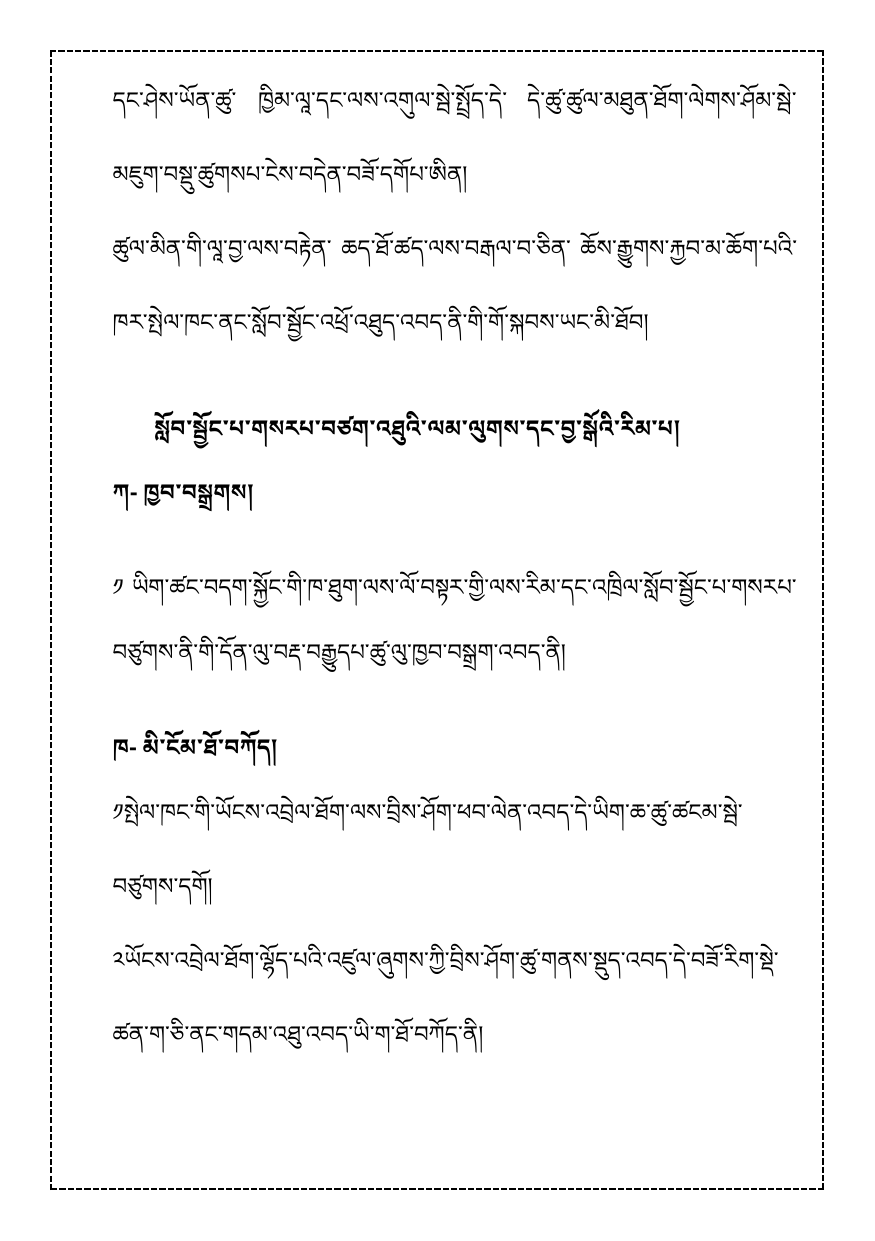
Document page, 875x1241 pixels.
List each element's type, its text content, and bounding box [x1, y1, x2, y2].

text སློབ་སྦྱོང་པ་གསརཔ་བཙག་འཐུའི་ལམ་ལུགས་དང་བྱ་སྒོའི་རིམ་པ། [112, 402, 797, 467]
text ཚུལ་མིན་གི་ལཱ་བྱ་ལས་བརྟེན་ ཆད་ཐོ་ཚད་ལས་བརྒལ་བ་ཅིན་ ཆོས་རྒྱུགས་རྐྱབ་མ་ཆོག་པའི་ཁར་སྤེལ་ཁང་ནང་སློབ་སྦྱོང་འཕྲོ་འཐུད་འབད་ནི་གི་གོ་སྐབས་ཡང་མི་ཐོབ། [112, 223, 797, 362]
text ཀ- ཁྱབ་བསྒྲགས། [112, 467, 797, 531]
text ༡སྤེལ་ཁང་གི་ཡོངས་འབྲེལ་ཐོག་ལས་བྲིས་ཤོག་ཕབ་ལེན་འབད་དེ་ཡིག་ཆ་ཚུ་ཚངམ་སྦེ་བཙུགས་དགོ། [112, 787, 797, 925]
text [112, 75, 797, 213]
text ཁ- མི་ངོམ་ཐོ་བཀོད། [112, 722, 797, 787]
text ༡ ཡིག་ཚང་བདག་སྐྱོང་གི་ཁ་ཐུག་ལས་ལོ་བསྟར་གྱི་ལས་རིམ་དང་འཁྲིལ་སློབ་སྦྱོང་པ་གསརཔ་བཙུགས་ནི་གི་དོན་ལུ་བརྡ་བརྒྱུདཔ་ཚུ་ལུ་ཁྱབ་བསྒྲག་འབད་ནི། [112, 562, 797, 691]
text ༢ཡོངས་འབྲེལ་ཐོག་ལྷོད་པའི་འཛུལ་ཞུགས་ཀྱི་བྲིས་ཤོག་ཚུ་གནས་སྡུད་འབད་དེ་བཟོ་རིག་སྡེ་ཚན་ག་ཅི་ནང་གདམ་འཐུ་འབད་ཡི་ག་ཐོ་བཀོད་ནི། [112, 935, 797, 1073]
